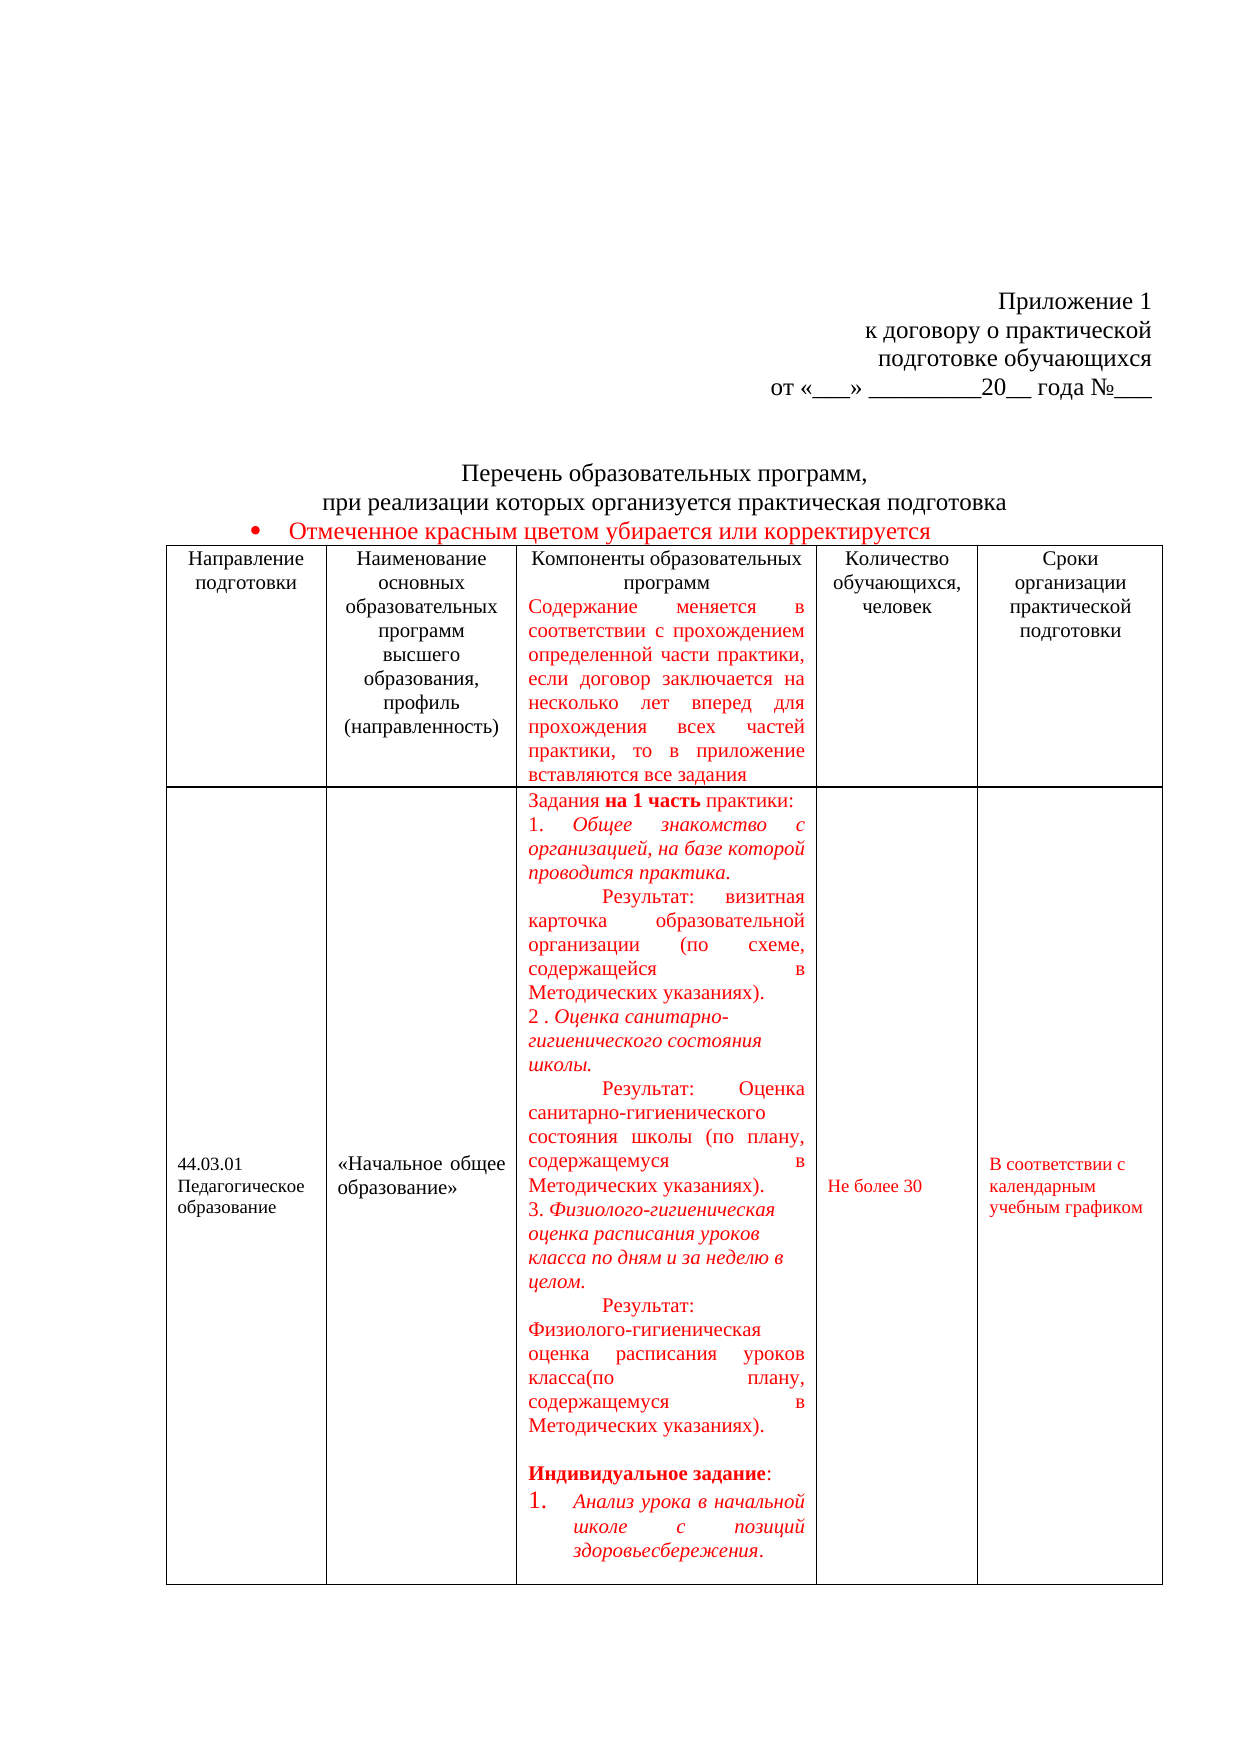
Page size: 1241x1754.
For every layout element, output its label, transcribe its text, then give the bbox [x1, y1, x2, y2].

text подготовке обучающихся [177, 343, 1152, 372]
list Отмеченное красным цветом убирается или корректируется [251, 516, 1152, 545]
text к договору о практической [177, 315, 1152, 343]
table_cell В соответствии с календарным учебным графиком [978, 788, 1162, 1584]
table_header Количество обучающихся, человек [817, 546, 977, 786]
table_header Направление подготовки [167, 546, 326, 786]
table_cell 44.03.01 Педагогическое образование [167, 788, 326, 1584]
table_header Компоненты образовательных программ Содержание меняется в соответствии с прохождением определенной части практики, если договор заключается на несколько лет вперед для прохождения всех частей практики, то в приложение вставляются все задания [517, 546, 816, 786]
text от «___» _________20__ года №___ [177, 372, 1152, 401]
table_cell Не более 30 [817, 788, 977, 1584]
text Перечень образовательных программ, [177, 458, 1152, 487]
text при реализации которых организуется практическая подготовка [177, 487, 1152, 516]
table_cell «Начальное общее образование» [327, 788, 516, 1584]
table_header Наименование основных образовательных программ высшего образования, профиль (направленность) [327, 546, 516, 786]
text Приложение 1 [177, 286, 1152, 315]
table_header Сроки организации практической подготовки [978, 546, 1162, 786]
table_cell Задания на 1 часть практики: 1. Общее знакомство с организацией, на базе которой проводится практика. Результат: визитная карточка образовательной организации (по схеме, содержащейся в Методических указаниях). 2 . Оценка санитарно-гигиенического состояния школы. Результат: Оценка санитарно-гигиенического состояния школы (по плану, содержащемуся в Методических указаниях). 3. Физиолого-гигиеническая оценка расписания уроков класса по дням и за неделю в целом. Результат: Физиолого-гигиеническая оценка расписания уроков класса(по плану, содержащемуся в Методических указаниях). Индивидуальное задание: Анализ урока в начальной школе с позиций здоровьесбережения. [517, 788, 816, 1584]
